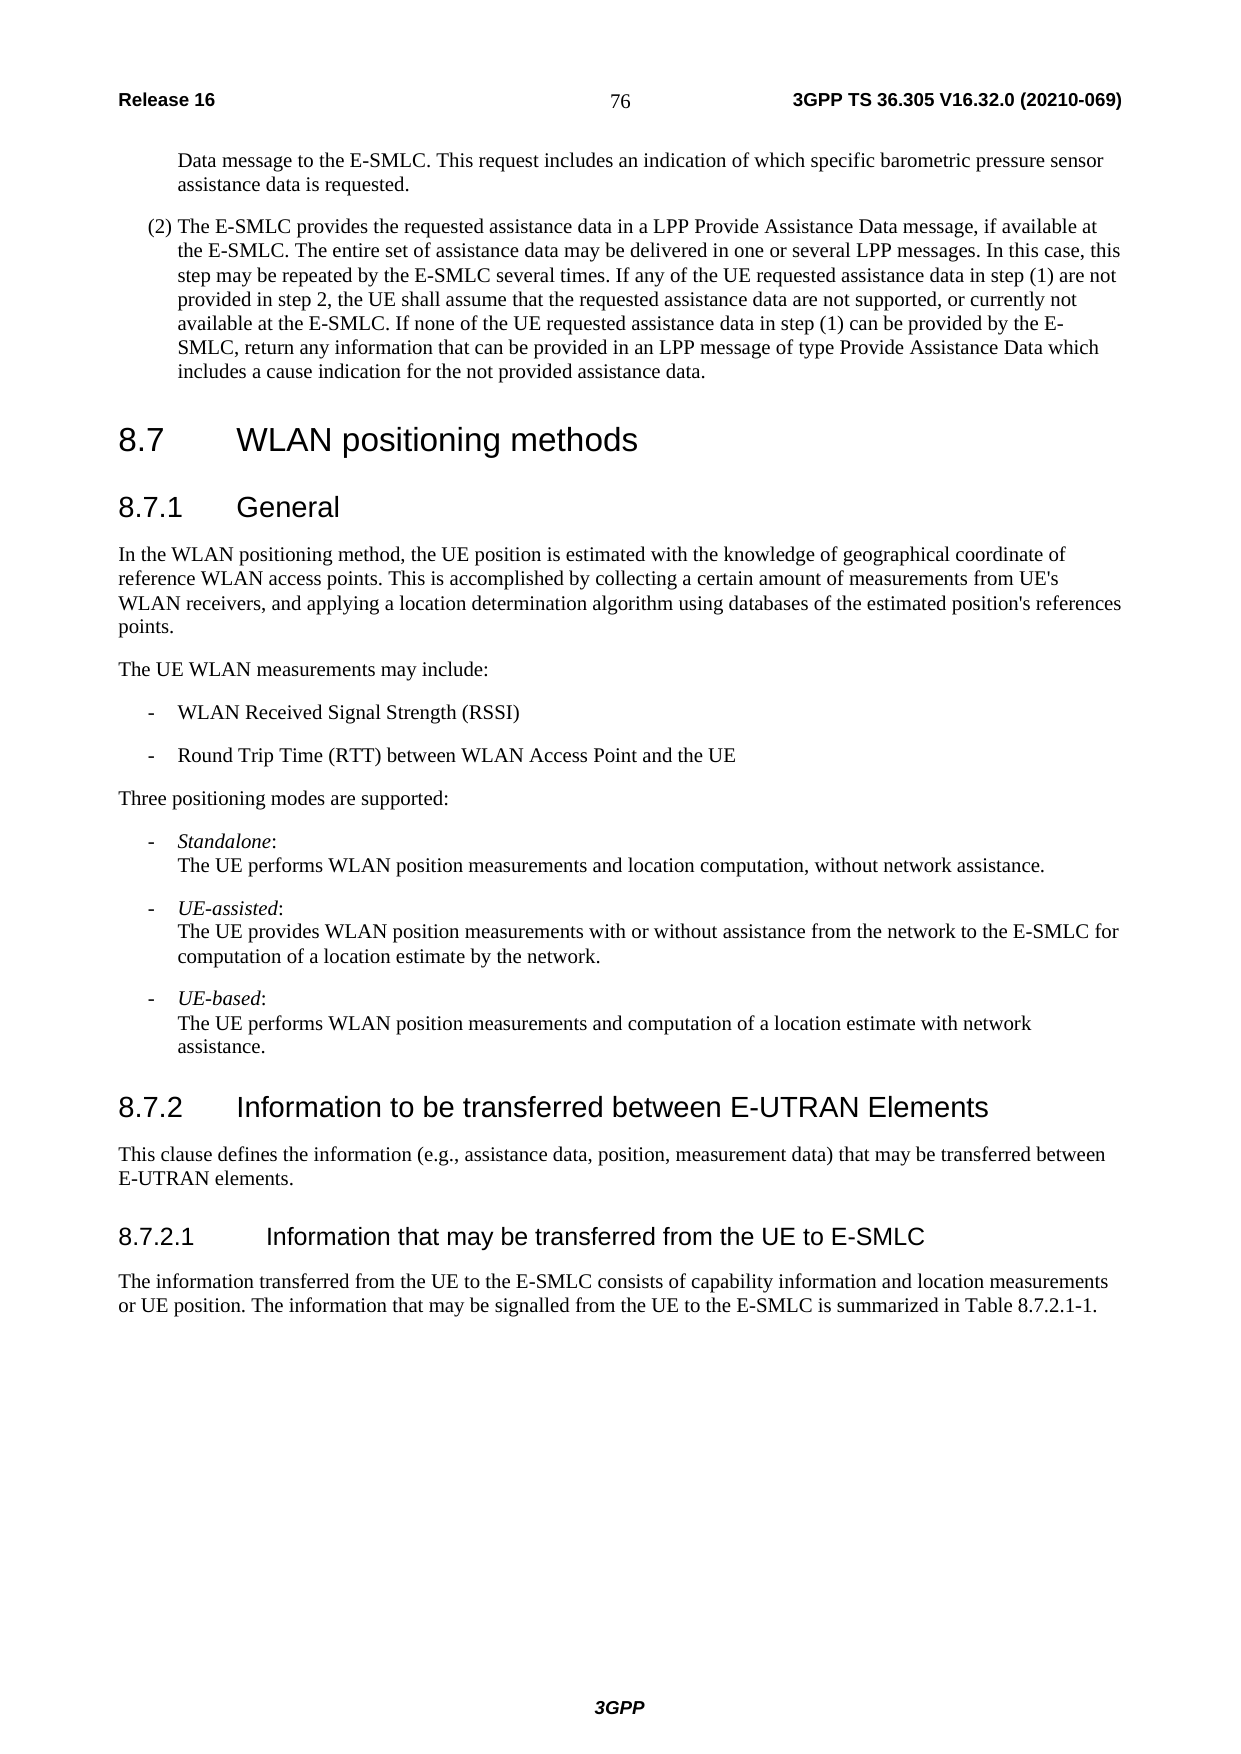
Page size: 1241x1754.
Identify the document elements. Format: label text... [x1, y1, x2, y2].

text - WLAN Received Signal Strength (RSSI) [148, 700, 1122, 724]
text - Standalone: The UE performs WLAN position measurements and location computation, without network assistance. [148, 828, 1122, 877]
text The UE WLAN measurements may include: [118, 657, 1122, 681]
subtitle 8.7.2 Information to be transferred between E-UTRAN Elements [118, 1090, 1122, 1123]
text The information transferred from the UE to the E-SMLC consists of capability information and location measurements or UE position. The information that may be signalled from the UE to the E-SMLC is summarized in Table 8.7.2.1-1. [118, 1269, 1122, 1317]
text Three positioning modes are supported: [118, 786, 1122, 810]
subtitle 8.7.1 General [118, 490, 1122, 523]
text - UE-assisted: The UE provides WLAN position measurements with or without assistance from the network to the E-SMLC for computation of a location estimate by the network. [148, 895, 1122, 968]
text - Round Trip Time (RTT) between WLAN Access Point and the UE [148, 743, 1122, 767]
text This clause defines the information (e.g., assistance data, position, measurement data) that may be transferred between E-UTRAN elements. [118, 1142, 1122, 1190]
subtitle 8.7 WLAN positioning methods [118, 420, 1122, 459]
text In the WLAN positioning method, the UE position is estimated with the knowledge of geographical coordinate of reference WLAN access points. This is accomplished by collecting a certain amount of measurements from UE's WLAN receivers, and applying a location determination algorithm using databases of the estimated position's references points. [118, 542, 1122, 638]
text - UE-based: The UE performs WLAN position measurements and computation of a location estimate with network assistance. [148, 986, 1122, 1058]
subtitle 8.7.2.1 Information that may be transferred from the UE to E-SMLC [118, 1221, 1122, 1250]
text (2) The E-SMLC provides the requested assistance data in a LPP Provide Assistance Data message, if available at the E-SMLC. The entire set of assistance data may be delivered in one or several LPP messages. In this case, this step may be repeated by the E-SMLC several times. If any of the UE requested assistance data in step (1) are not provided in step 2, the UE shall assume that the requested assistance data are not supported, or currently not available at the E-SMLC. If none of the UE requested assistance data in step (1) can be provided by the E-SMLC, return any information that can be provided in an LPP message of type Provide Assistance Data which includes a cause indication for the not provided assistance data. [148, 214, 1122, 383]
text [148, 147, 1122, 196]
